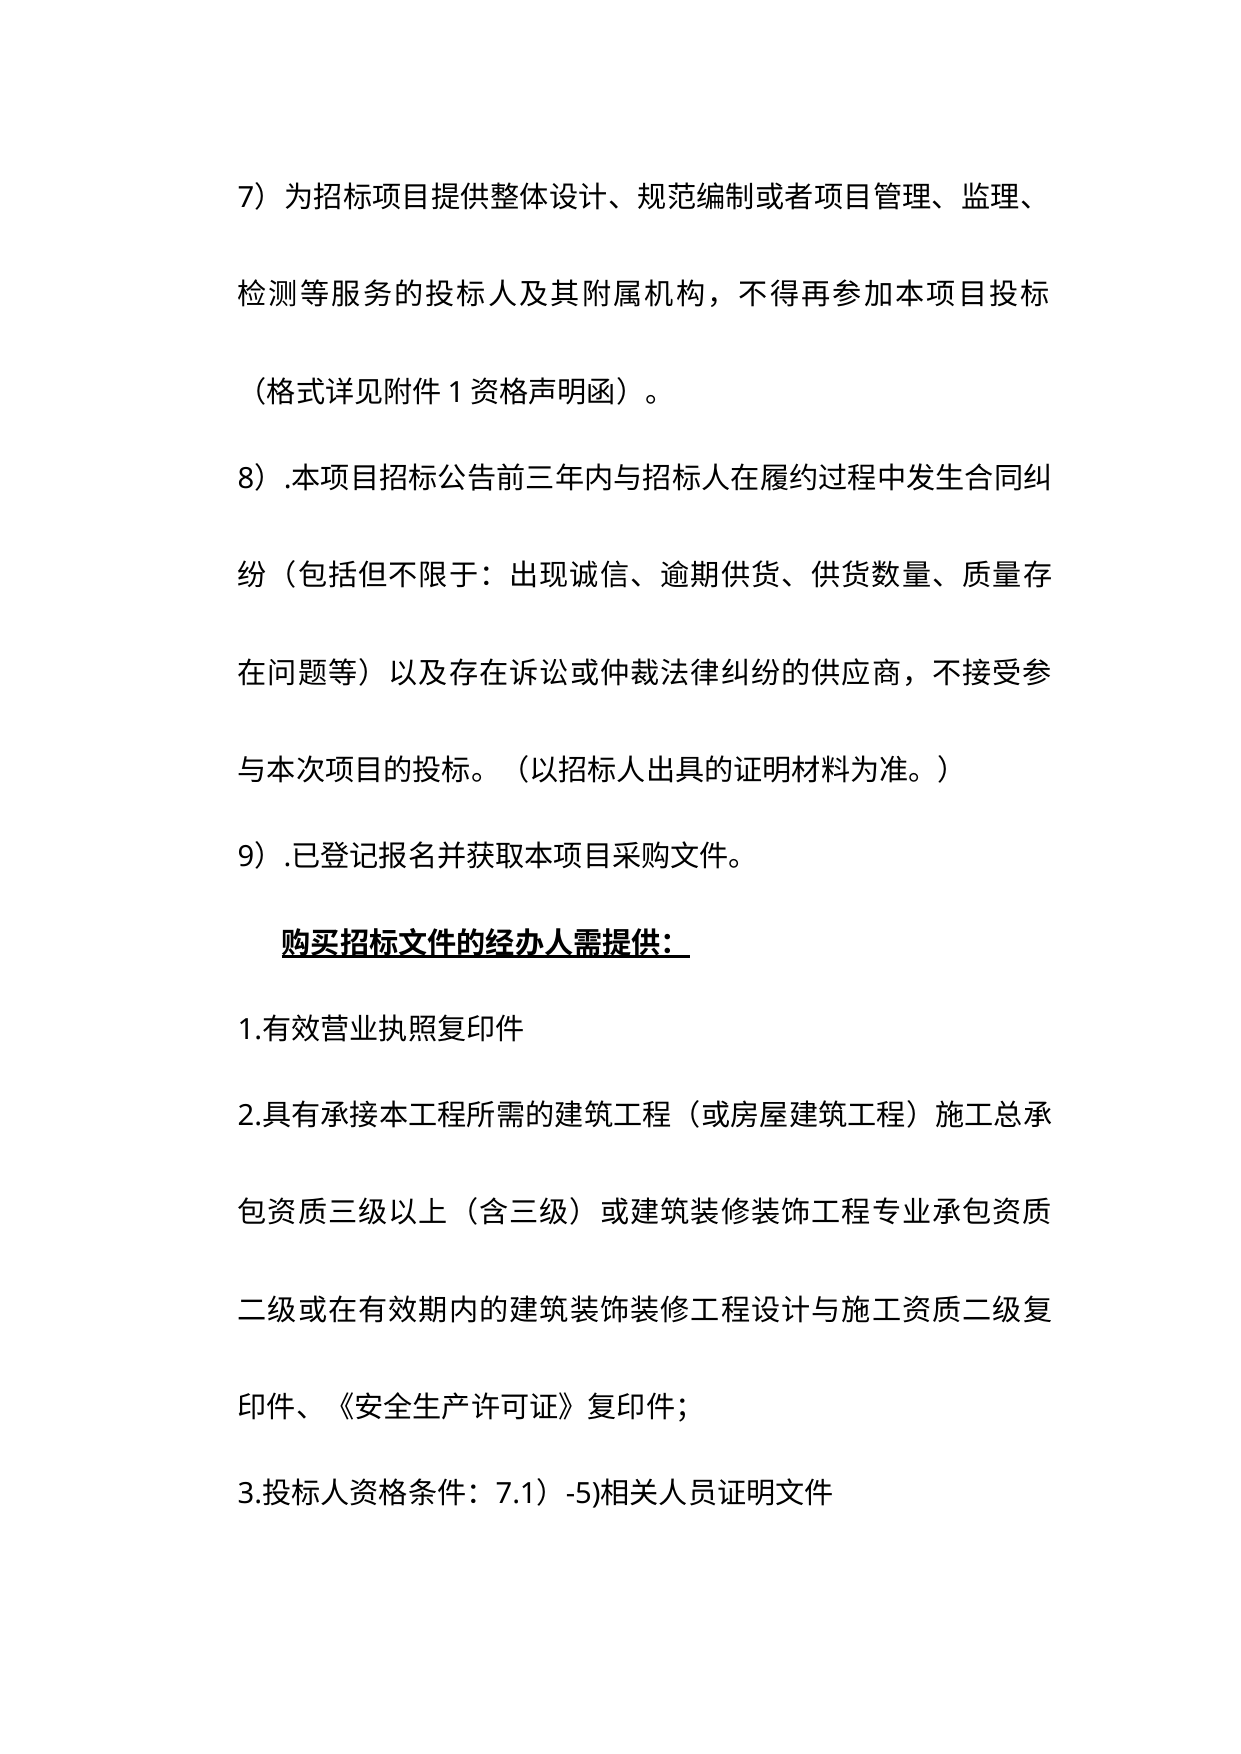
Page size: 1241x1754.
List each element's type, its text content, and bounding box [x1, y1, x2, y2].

text 8）.本项目招标公告前三年内与招标人在履约过程中发生合同纠纷（包括但不限于：出现诚信、逾期供货、供货数量、质量存在问题等）以及存在诉讼或仲裁法律纠纷的供应商，不接受参与本次项目的投标。（以招标人出具的证明材料为准。） [237, 443, 1053, 801]
text 7）为招标项目提供整体设计、规范编制或者项目管理、监理、检测等服务的投标人及其附属机构，不得再参加本项目投标（格式详见附件1资格声明函）。 [237, 162, 1053, 422]
text 2.具有承接本工程所需的建筑工程（或房屋建筑工程）施工总承包资质三级以上（含三级）或建筑装修装饰工程专业承包资质二级或在有效期内的建筑装饰装修工程设计与施工资质二级复印件、《安全生产许可证》复印件； [237, 1080, 1053, 1438]
text 购买招标文件的经办人需提供： [238, 908, 1053, 973]
text 3.投标人资格条件：7.1）-5)相关人员证明文件 [237, 1459, 1053, 1524]
text 9）.已登记报名并获取本项目采购文件。 [237, 822, 1053, 887]
text 1.有效营业执照复印件 [237, 994, 1053, 1059]
